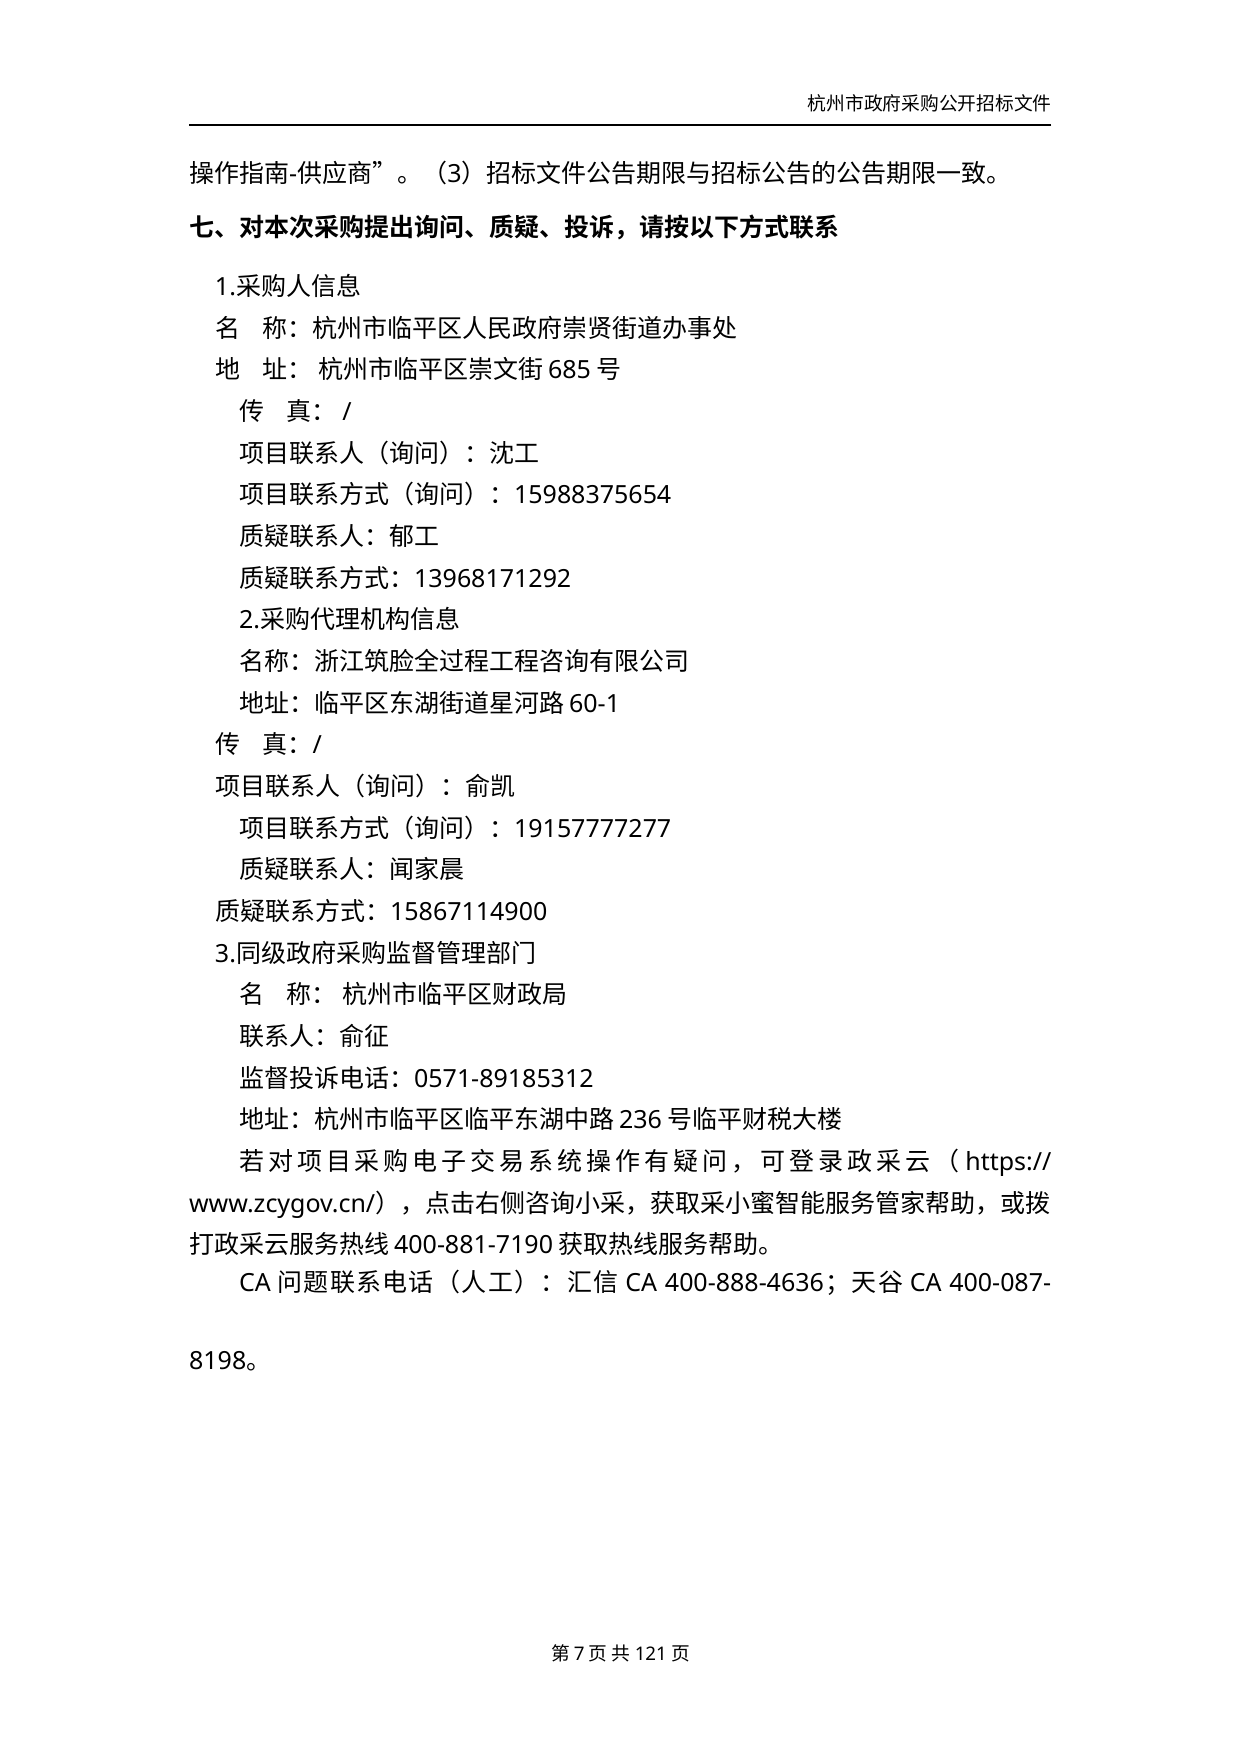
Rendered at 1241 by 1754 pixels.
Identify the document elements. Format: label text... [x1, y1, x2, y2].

text 联系人：俞征 [189, 1012, 1051, 1054]
text 项目联系方式（询问）：19157777277 [189, 804, 1051, 846]
text 质疑联系人：闻家晨 [189, 846, 1051, 887]
text 项目联系方式（询问）：15988375654 [189, 471, 1051, 512]
text 项目联系人（询问）：俞凯 [189, 762, 1051, 804]
text 项目联系人（询问）：沈工 [189, 429, 1051, 471]
text 地 址： 杭州市临平区崇文街685号 [189, 346, 1051, 387]
text 质疑联系人：郁工 [189, 512, 1051, 554]
text 名 称： 杭州市临平区财政局 [189, 971, 1051, 1012]
text 传 真： / [189, 387, 1051, 429]
text 3.同级政府采购监督管理部门 [189, 929, 1051, 971]
text 名 称：杭州市临平区人民政府崇贤街道办事处 [189, 304, 1051, 346]
text 质疑联系方式：13968171292 [189, 554, 1051, 596]
text 2.采购代理机构信息 [189, 596, 1051, 637]
text CA问题联系电话（人工）：汇信CA 400-888-4636；天谷CA 400-087-8198。 [189, 1262, 1051, 1380]
text 质疑联系方式：15867114900 [189, 887, 1051, 929]
text 监督投诉电话：0571-89185312 [189, 1054, 1051, 1096]
text 地址：杭州市临平区临平东湖中路236号临平财税大楼 [189, 1096, 1051, 1137]
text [189, 153, 1051, 190]
text 地址：临平区东湖街道星河路60-1 [189, 679, 1051, 721]
text 七、对本次采购提出询问、质疑、投诉，请按以下方式联系 [189, 208, 1051, 244]
text 1.采购人信息 [189, 262, 1051, 304]
text 若对项目采购电子交易系统操作有疑问，可登录政采云（https://www.zcygov.cn/），点击右侧咨询小采，获取采小蜜智能服务管家帮助，或拨打政采云服务热线400-881-7190获取热线服务帮助。 [189, 1137, 1051, 1262]
text 传 真：/ [189, 721, 1051, 762]
text 名称：浙江筑脸全过程工程咨询有限公司 [189, 637, 1051, 679]
